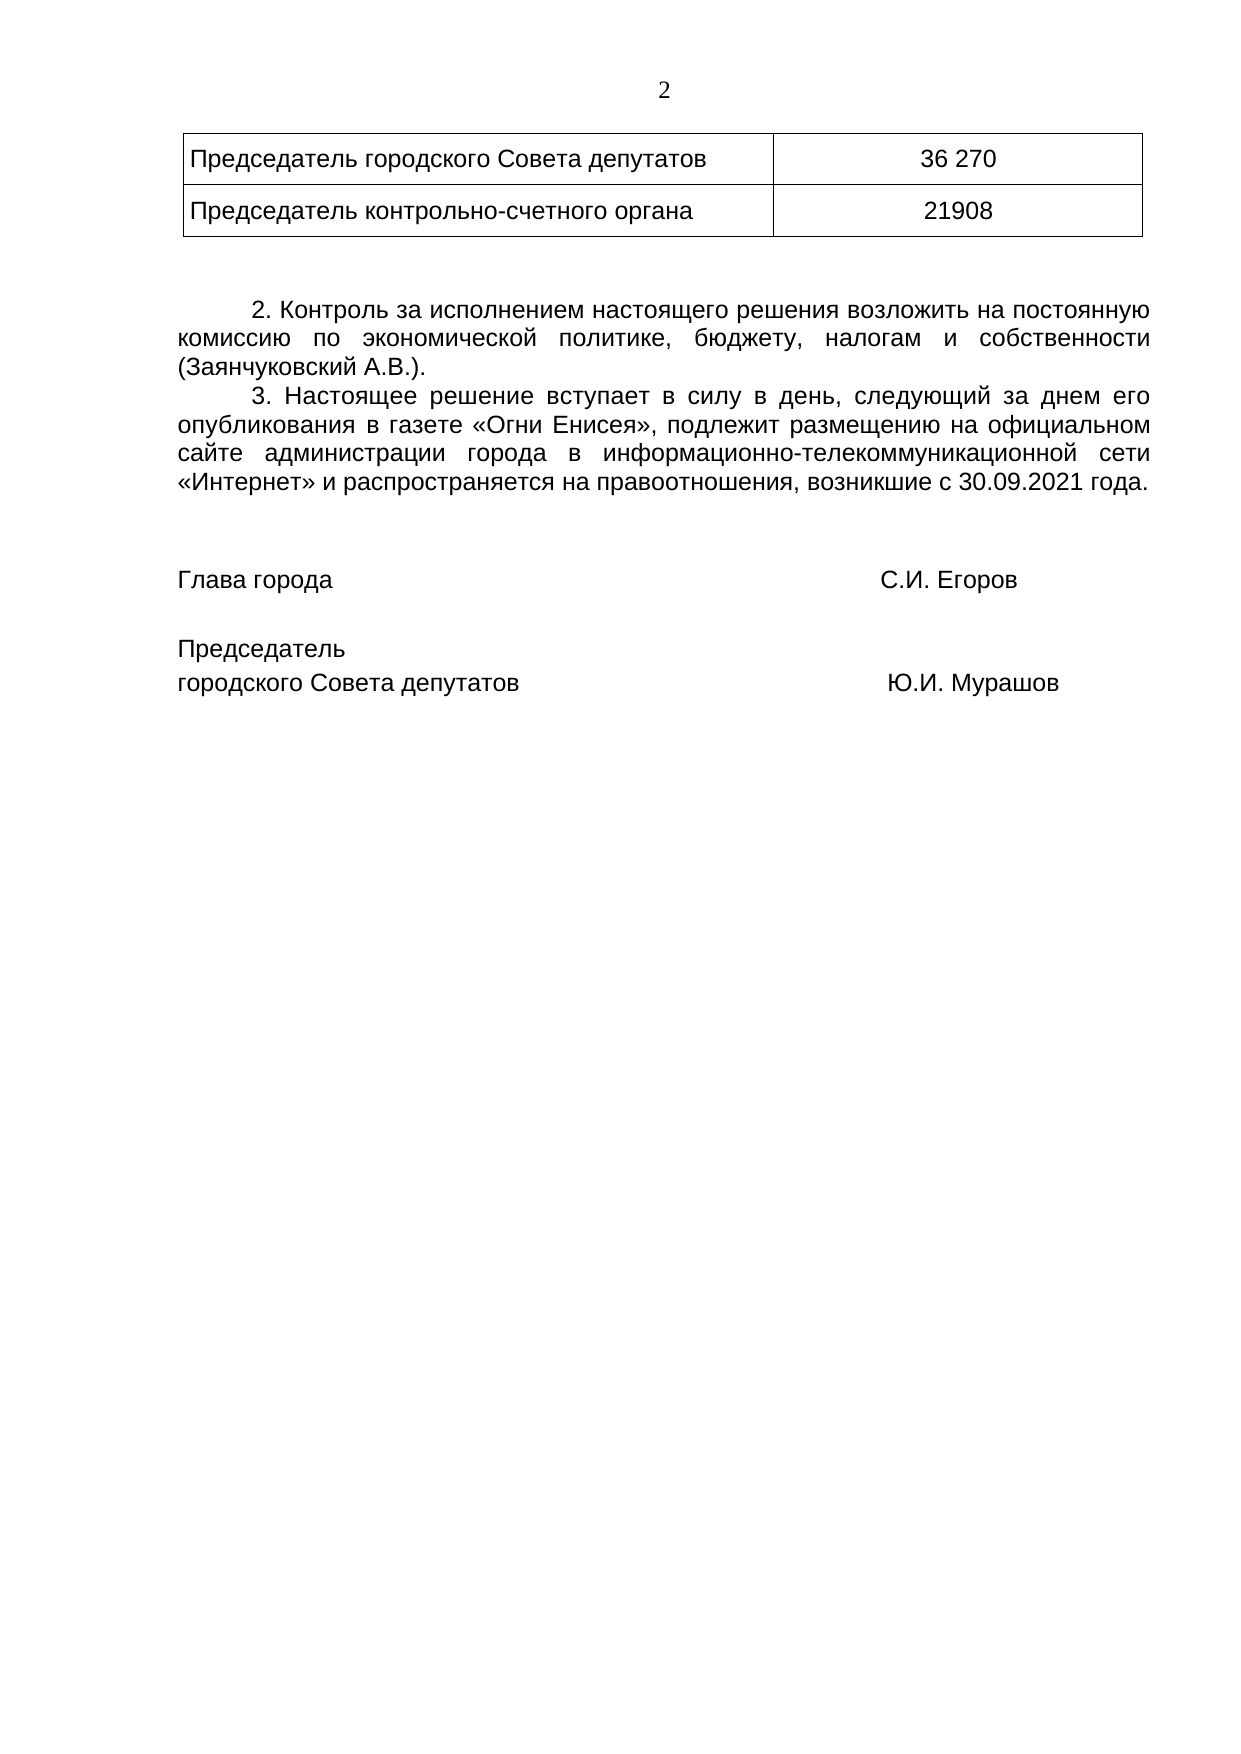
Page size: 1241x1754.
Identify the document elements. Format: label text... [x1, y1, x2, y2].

table_cell Председатель городского Совета депутатов [184, 134, 773, 184]
text Председатель [177, 634, 1152, 662]
text Глава города С.И. Егоров [177, 565, 1152, 593]
text городского Совета депутатов Ю.И. Мурашов [177, 668, 1152, 697]
text 2. Контроль за исполнением настоящего решения возложить на постоянную комиссию по экономической политике, бюджету, налогам и собственности (Заянчуковский А.В.). [177, 294, 1152, 381]
table_cell 36 270 [774, 134, 1142, 184]
table_cell Председатель контрольно-счетного органа [184, 185, 773, 236]
text 3. Настоящее решение вступает в силу в день, следующий за днем его опубликования в газете «Огни Енисея», подлежит размещению на официальном сайте администрации города в информационно-телекоммуникационной сети «Интернет» и распространяется на правоотношения, возникшие с 30.09.2021 года. [177, 381, 1152, 496]
table_cell 21908 [774, 185, 1142, 236]
